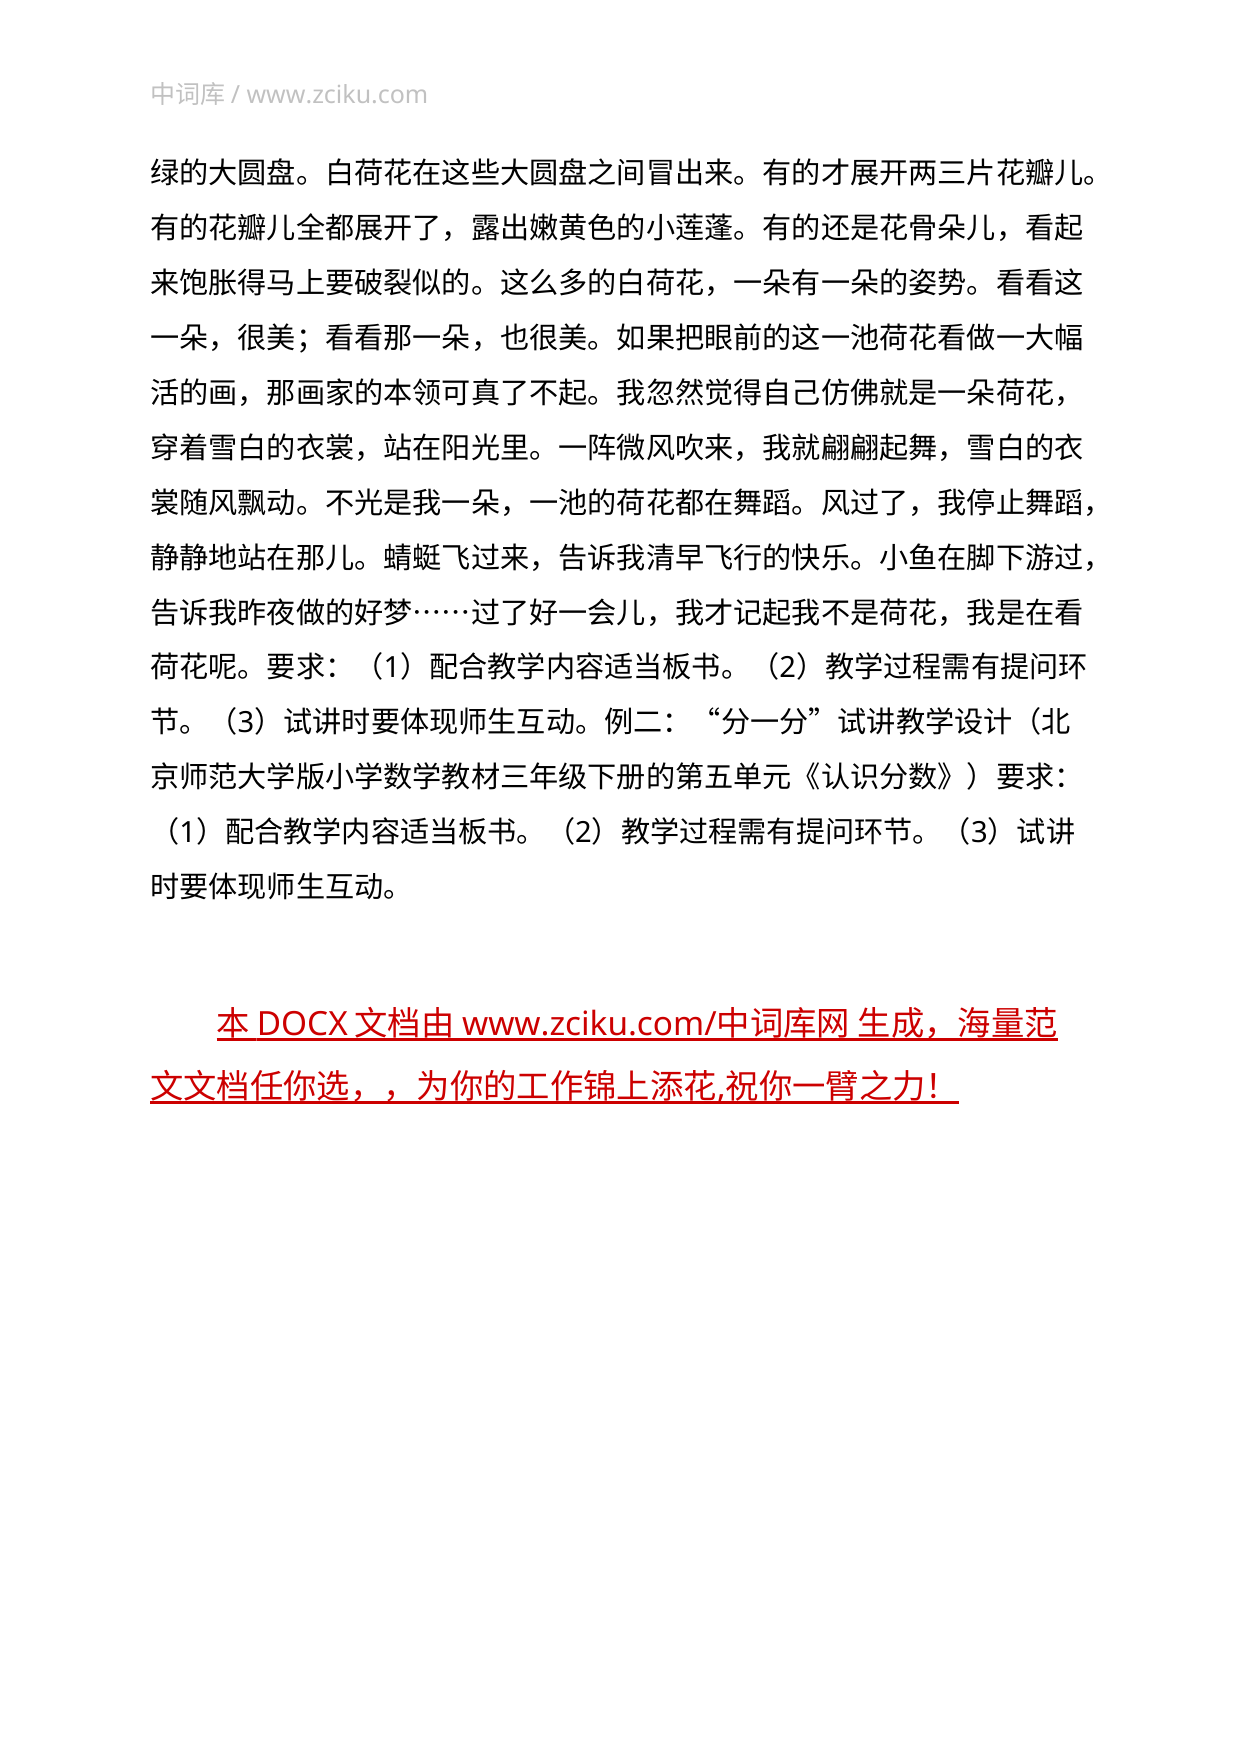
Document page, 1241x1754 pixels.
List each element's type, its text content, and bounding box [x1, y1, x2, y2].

text 本DOCX文档由 www.zciku.com/中词库网 生成，海量范文文档任你选，，为你的工作锦上添花,祝你一臂之力！ [150, 997, 1090, 1108]
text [150, 150, 1090, 906]
